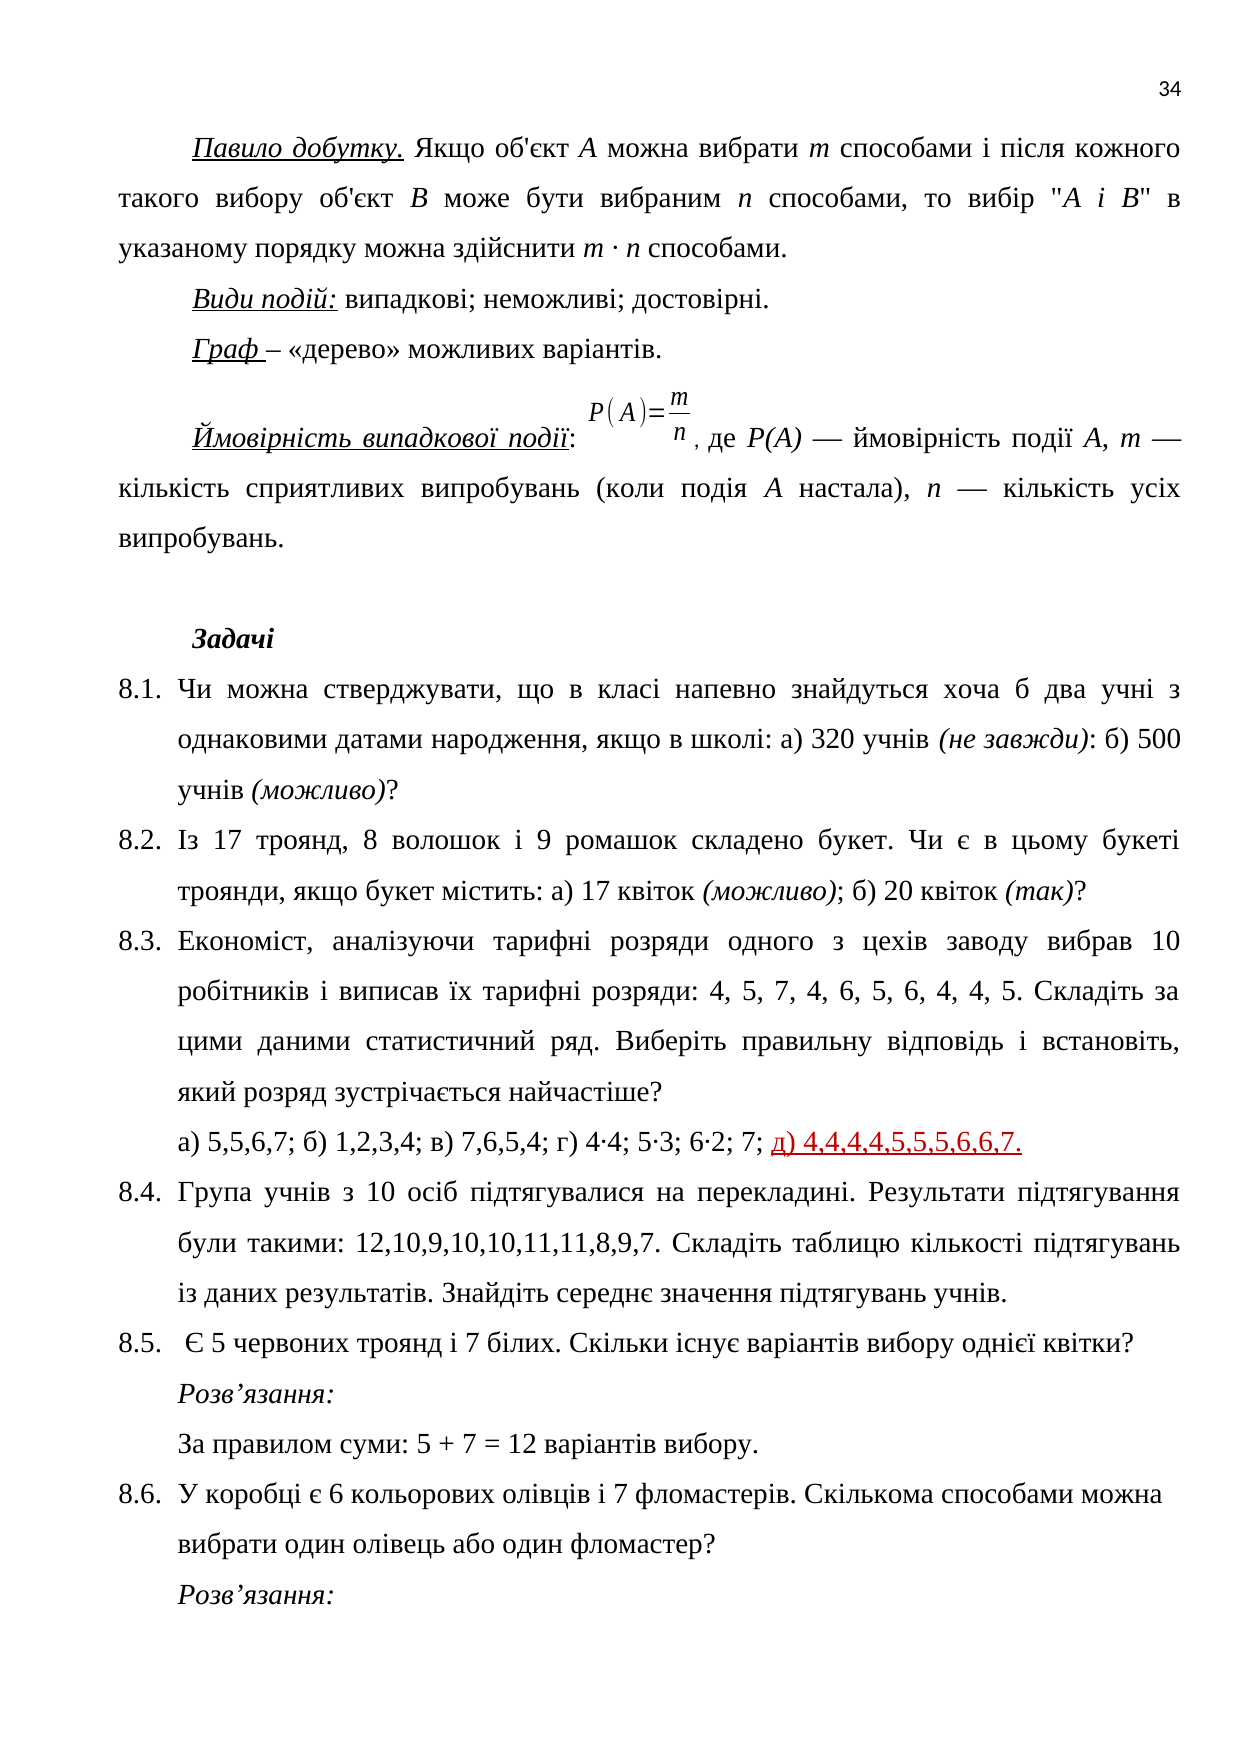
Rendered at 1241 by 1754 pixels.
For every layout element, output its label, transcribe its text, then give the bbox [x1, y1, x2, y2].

text Граф – «дерево» можливих варіантів. [118, 331, 1181, 365]
list Економіст, аналізуючи тарифні розряди одного з цехів заводу вибрав 10 робітників і виписав їх тарифні розряди: 4, 5, 7, 4, 6, 5, 6, 4, 4, 5. Складіть за цими даними статистичний ряд. Виберіть правильну відповідь і встановіть, який розряд зустрічається найчастіше? [118, 923, 1181, 1107]
text Розв’язання: [177, 1376, 1181, 1409]
text За правилом суми: 5 + 7 = 12 варіантів вибору. [177, 1426, 1181, 1459]
list Розв’язання: [177, 1577, 1181, 1611]
list У коробці є 6 кольорових олівців і 7 фломастерів. Скількома способами можна вибрати один олівець або один фломастер? [118, 1476, 1181, 1560]
list Група учнів з 10 осіб підтягувалися на перекладині. Результати підтягування були такими: 12,10,9,10,10,11,11,8,9,7. Складіть таблицю кількості підтягувань із даних результатів. Знайдіть середнє значення підтягувань учнів. [118, 1174, 1181, 1309]
text Види подій: випадкові; неможливі; достовірні. [118, 281, 1181, 314]
list Чи можна стверджувати, що в класі напевно знайдуться хоча б два учні з однаковими датами народження, якщо в школі: а) 320 учнів (не завжди): б) 500 учнів (можливо)? [118, 671, 1181, 806]
list Із 17 троянд, 8 волошок і 9 ромашок складено букет. Чи є в цьому букеті троянди, якщо букет містить: а) 17 квіток (можливо); б) 20 квіток (так)? [118, 822, 1181, 906]
text Задачі [118, 621, 1181, 654]
text Ймовірність випадкової події: , де Р(А) — ймовірність події А, m — кількість сприятливих випробувань (коли подія А настала), n — кількість усіх випробувань. [118, 381, 1181, 554]
list Є 5 червоних троянд і 7 білих. Скільки існує варіантів вибору однієї квітки? [118, 1325, 1181, 1359]
text Павило добутку. Якщо об'єкт A можна вибрати m способами і після кожного такого вибору об'єкт B може бути вибраним n способами, то вибір "A і B" в указаному порядку можна здійснити m ∙ n способами. [118, 130, 1181, 264]
text а) 5,5,6,7; б) 1,2,3,4; в) 7,6,5,4; г) 4∙4; 5∙3; 6∙2; 7; д) 4,4,4,4,5,5,5,6,6,7. [177, 1124, 1181, 1158]
